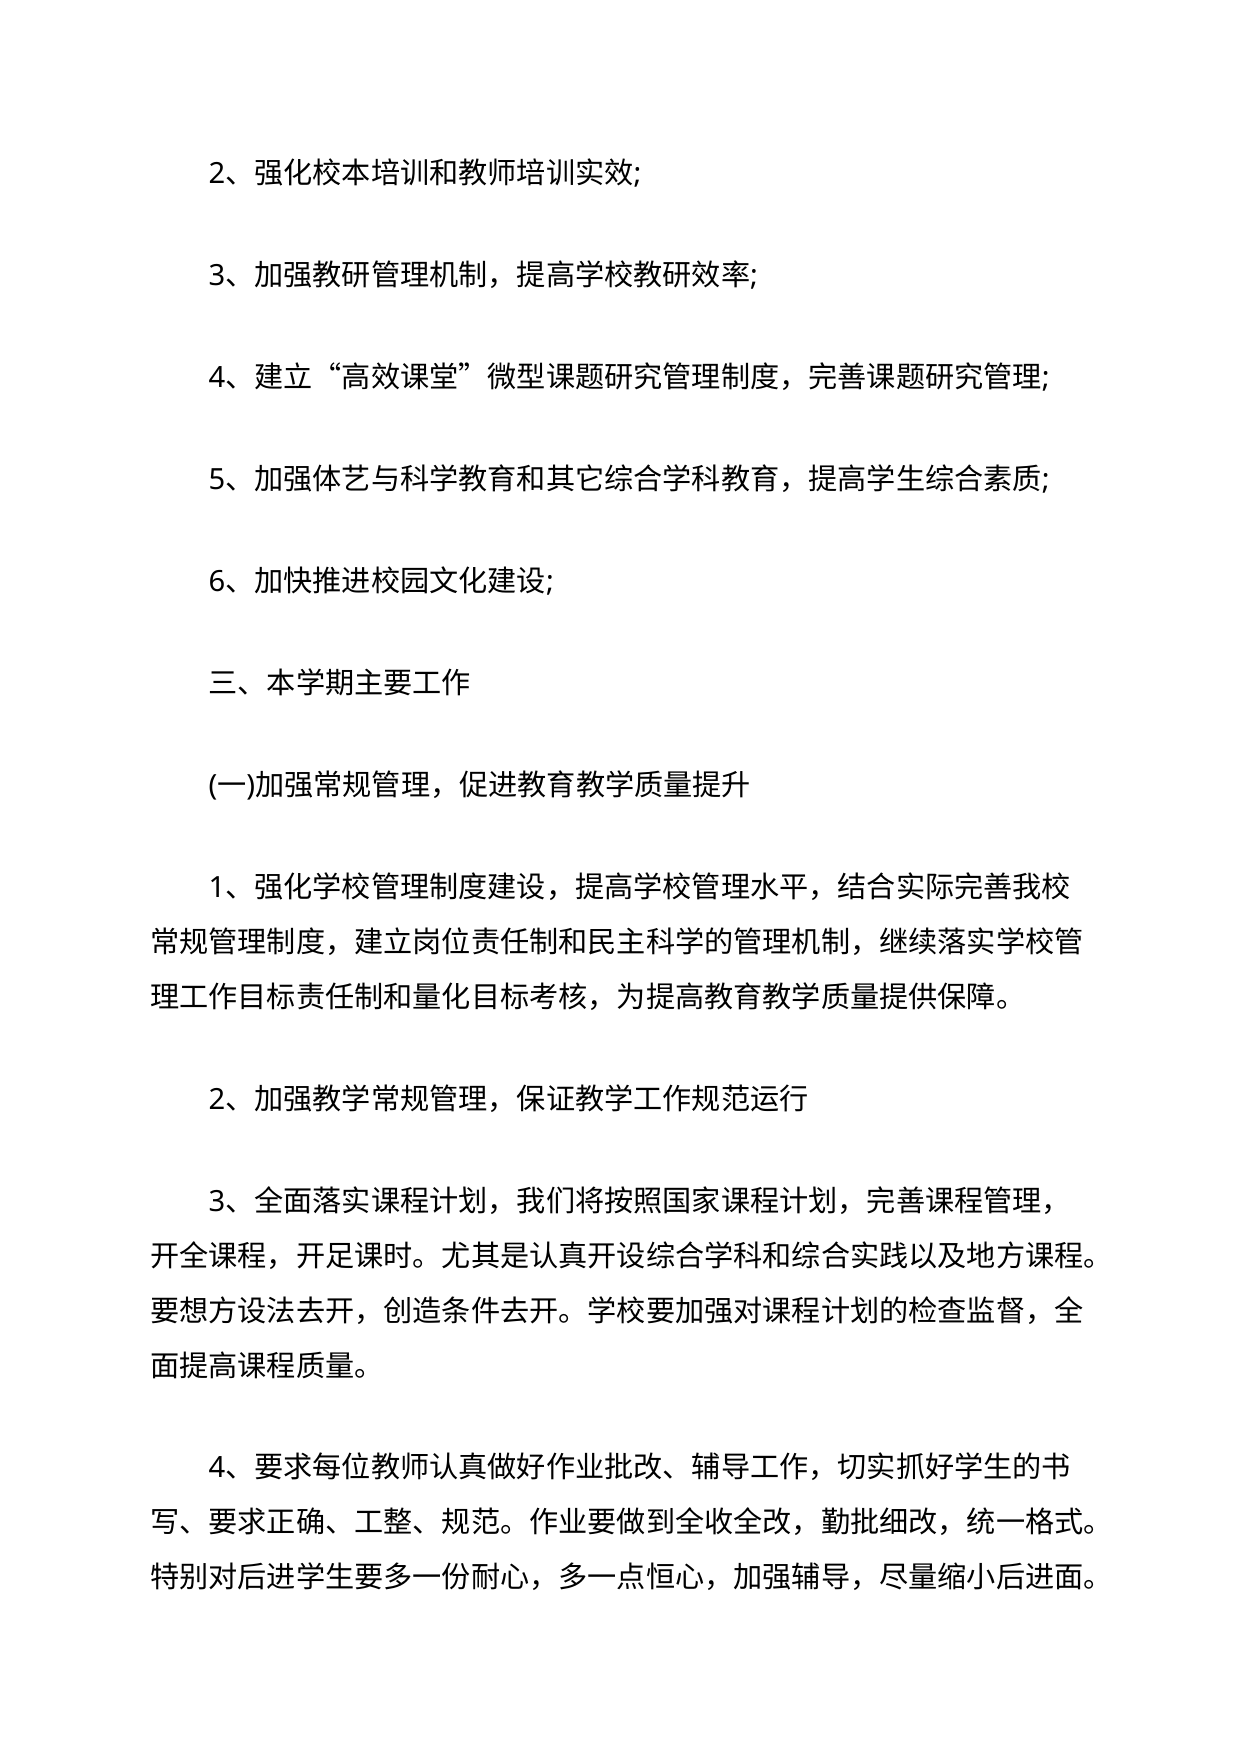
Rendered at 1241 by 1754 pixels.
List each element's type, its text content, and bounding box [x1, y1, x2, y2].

text 4、要求每位教师认真做好作业批改、辅导工作，切实抓好学生的书写、要求正确、工整、规范。作业要做到全收全改，勤批细改，统一格式。特别对后进学生要多一份耐心，多一点恒心，加强辅导，尽量缩小后进面。 [150, 1444, 1090, 1596]
text 4、建立“高效课堂”微型课题研究管理制度，完善课题研究管理; [150, 354, 1090, 396]
text 2、加强教学常规管理，保证教学工作规范运行 [150, 1075, 1090, 1118]
text 1、强化学校管理制度建设，提高学校管理水平，结合实际完善我校常规管理制度，建立岗位责任制和民主科学的管理机制，继续落实学校管理工作目标责任制和量化目标考核，为提高教育教学质量提供保障。 [150, 864, 1090, 1016]
text 3、全面落实课程计划，我们将按照国家课程计划，完善课程管理，开全课程，开足课时。尤其是认真开设综合学科和综合实践以及地方课程。要想方设法去开，创造条件去开。学校要加强对课程计划的检查监督，全面提高课程质量。 [150, 1177, 1090, 1384]
text (一)加强常规管理，促进教育教学质量提升 [150, 762, 1090, 804]
text 5、加强体艺与科学教育和其它综合学科教育，提高学生综合素质; [150, 456, 1090, 498]
text 6、加快推进校园文化建设; [150, 558, 1090, 600]
text 三、本学期主要工作 [150, 660, 1090, 702]
text 2、强化校本培训和教师培训实效; [150, 150, 1090, 192]
text 3、加强教研管理机制，提高学校教研效率; [150, 252, 1090, 294]
